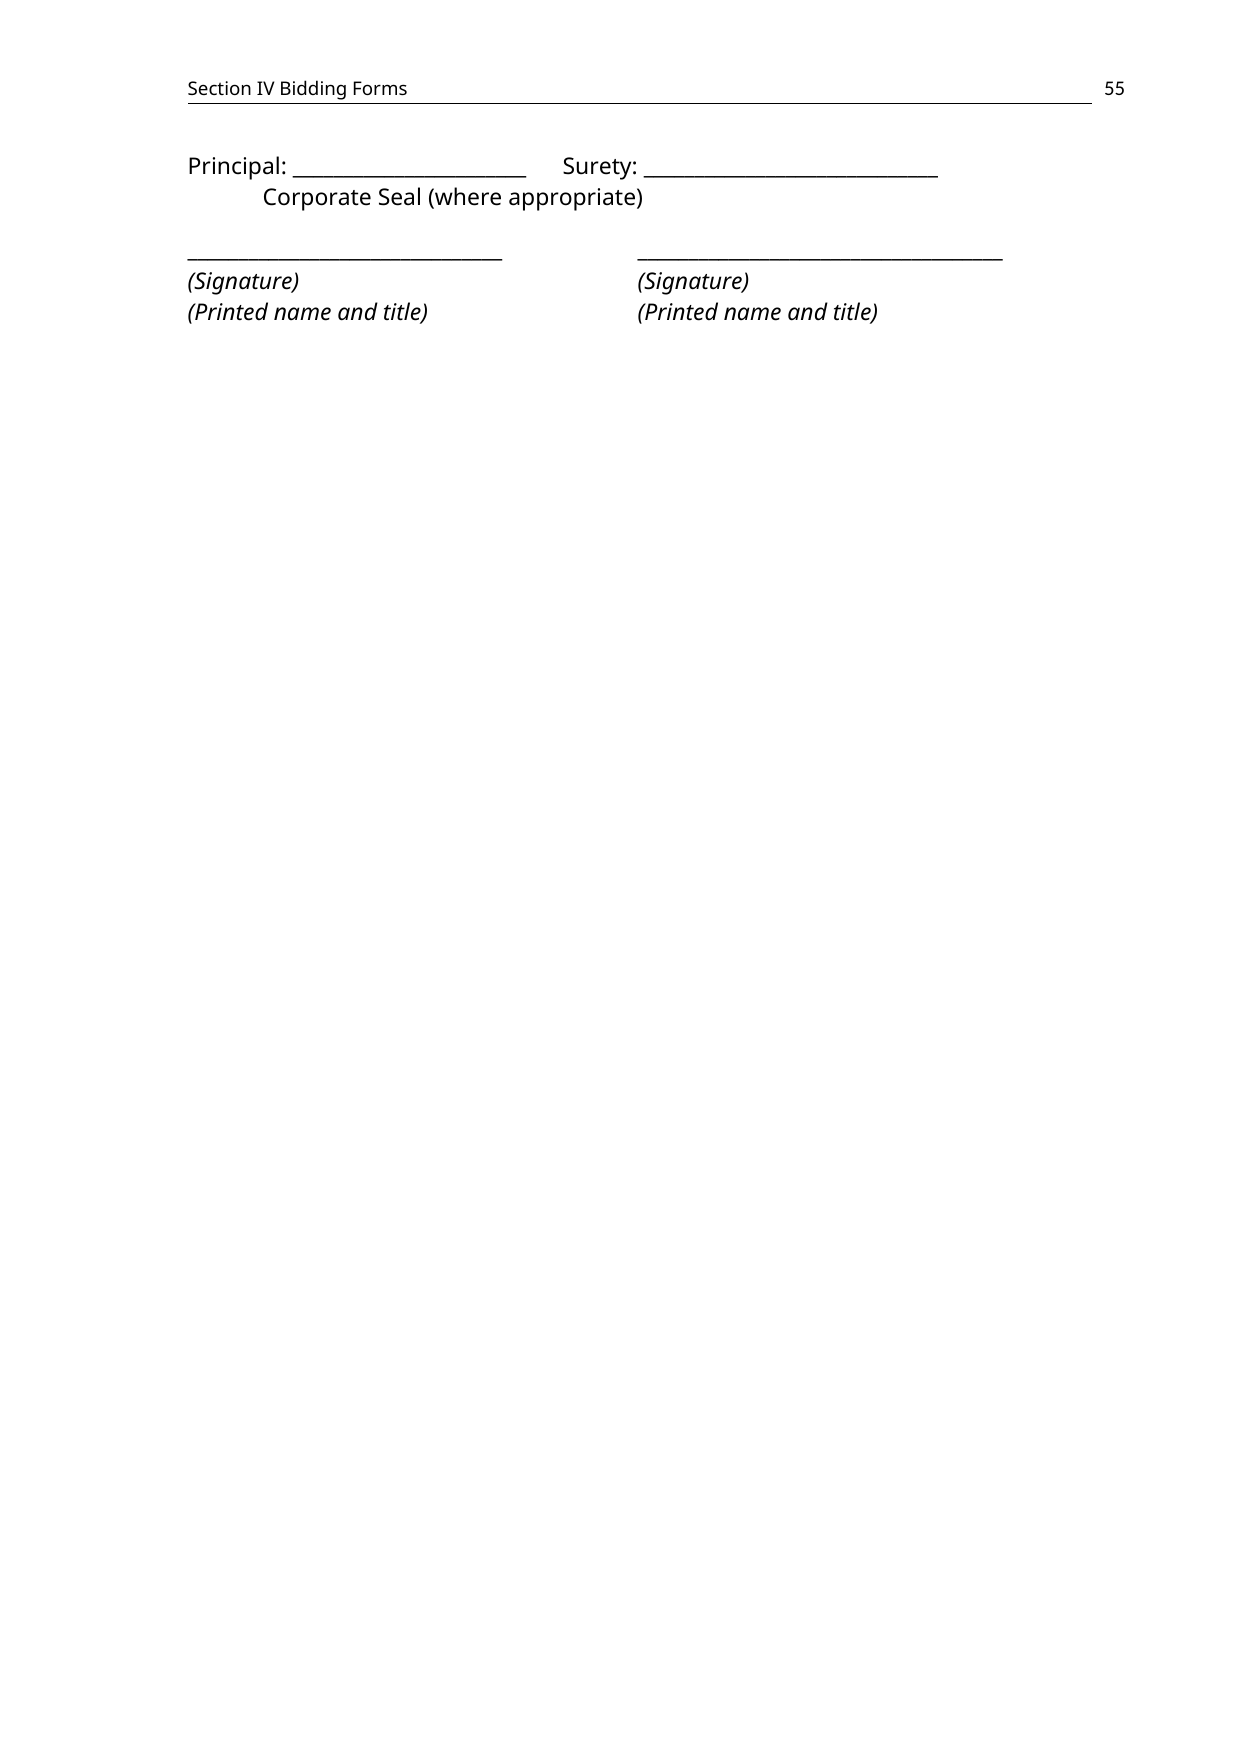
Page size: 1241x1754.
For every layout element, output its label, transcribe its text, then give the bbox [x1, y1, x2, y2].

text Principal: _______________________ Surety: _____________________________ Corporate Seal (where appropriate) [187, 150, 1090, 212]
text _______________________________ ____________________________________ (Signature) (Signature) (Printed name and title) (Printed name and title) [187, 233, 1090, 327]
